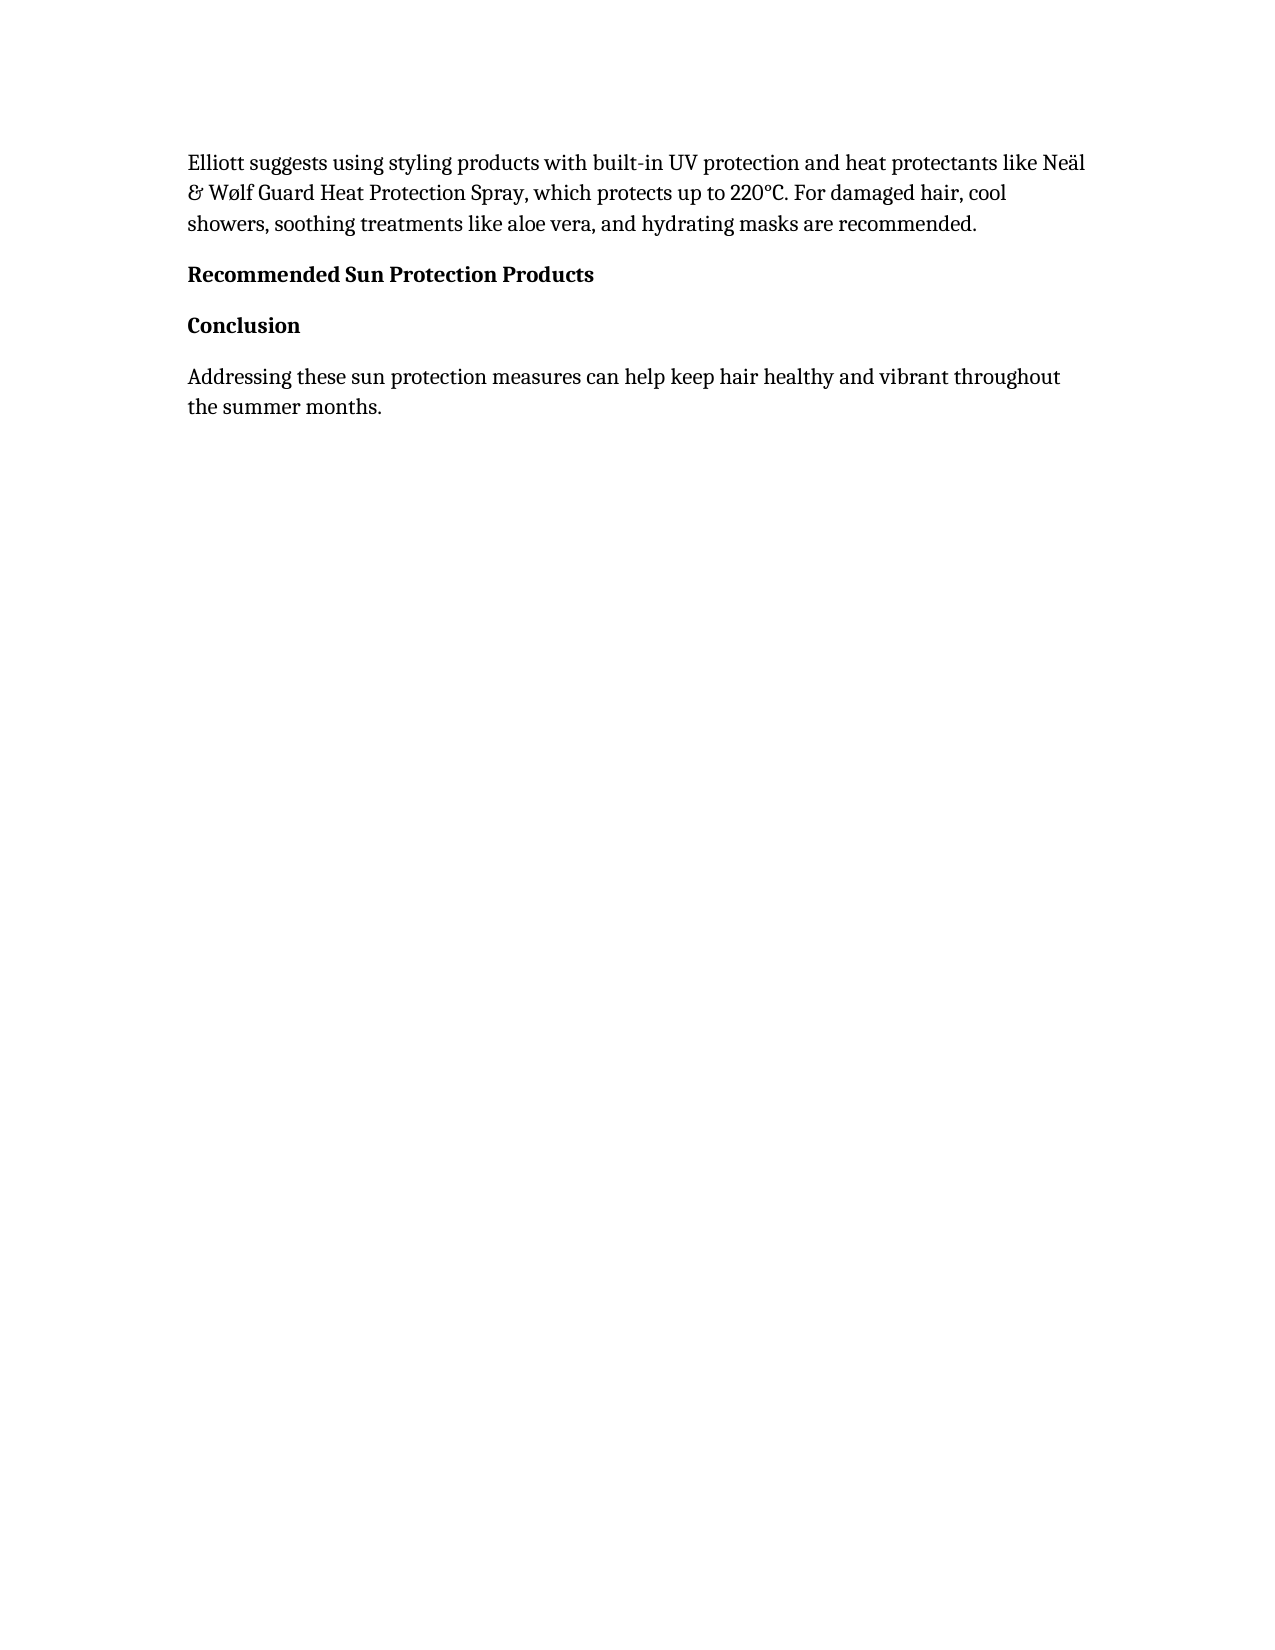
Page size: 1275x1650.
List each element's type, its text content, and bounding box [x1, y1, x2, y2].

text Elliott suggests using styling products with built-in UV protection and heat protectants like Neäl & Wølf Guard Heat Protection Spray, which protects up to 220°C. For damaged hair, cool showers, soothing treatments like aloe vera, and hydrating masks are recommended. [187, 150, 1087, 237]
text Conclusion [187, 312, 1087, 339]
text Recommended Sun Protection Products [187, 261, 1087, 288]
text Addressing these sun protection measures can help keep hair healthy and vibrant throughout the summer months. [187, 363, 1087, 420]
